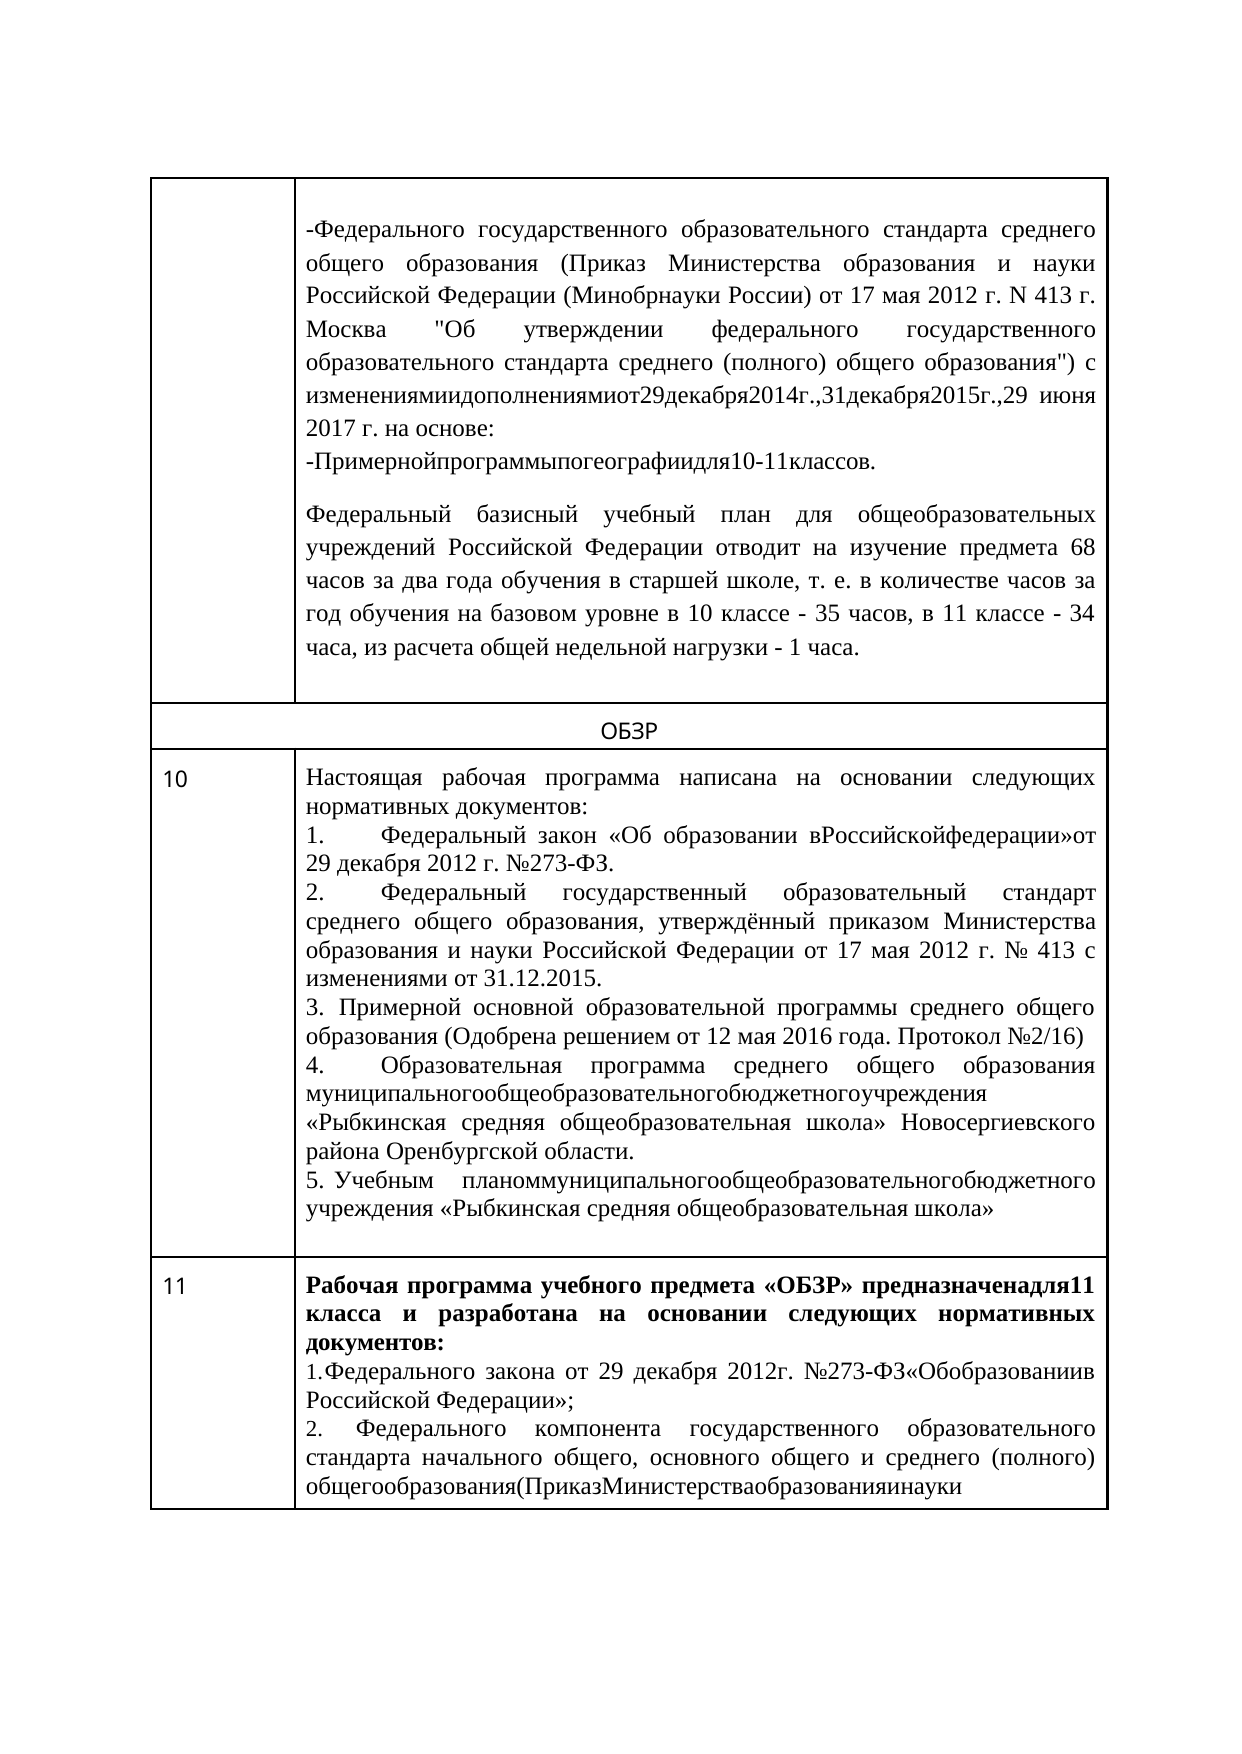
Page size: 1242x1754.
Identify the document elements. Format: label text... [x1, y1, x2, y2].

table_cell 10 [152, 750, 294, 1256]
table_cell ОБЗР [152, 704, 1106, 748]
table_header -Федерального государственного образовательного стандарта среднего общего образования (Приказ Министерства образования и науки Российской Федерации (Минобрнауки России) от 17 мая 2012 г. N 413 г. Москва "Об утверждении федерального государственного образовательного стандарта среднего (полного) общего образования") с изменениямиидополнениямиот29декабря2014г.,31декабря2015г.,29 июня 2017 г. на основе: -Примернойпрограммыпогеографиидля10-11классов. Федеральный базисный учебный план для общеобразовательных учреждений Российской Федерации отводит на изучение предмета 68 часов за два года обучения в старшей школе, т. е. в количестве часов за год обучения на базовом уровне в 10 классе - 35 часов, в 11 классе - 34 часа, из расчета общей недельной нагрузки - 1 часа. [296, 179, 1106, 702]
table_cell 11 [152, 1258, 294, 1508]
table_cell Рабочая программа учебного предмета «ОБЗР» предназначенадля11 класса и разработана на основании следующих нормативных документов: Федерального закона от 29 декабря 2012г. №273-ФЗ«Обобразованиив Российской Федерации»; Федерального компонента государственного образовательного стандарта начального общего, основного общего и среднего (полного) общегообразования(ПриказМинистерстваобразованияинауки [296, 1258, 1106, 1508]
table_header [152, 179, 294, 702]
table_cell Настоящая рабочая программа написана на основании следующих нормативных документов: Федеральный закон «Об образовании вРоссийскойфедерации»от 29 декабря 2012 г. №273-ФЗ. Федеральный государственный образовательный стандарт среднего общего образования, утверждённый приказом Министерства образования и науки Российской Федерации от 17 мая 2012 г. № 413 с изменениями от 31.12.2015. Примерной основной образовательной программы среднего общего образования (Одобрена решением от 12 мая 2016 года. Протокол №2/16) Образовательная программа среднего общего образования муниципальногообщеобразовательногобюджетногоучреждения «Рыбкинская средняя общеобразовательная школа» Новосергиевского района Оренбургской области. Учебным планоммуниципальногообщеобразовательногобюджетного учреждения «Рыбкинская средняя общеобразовательная школа» [296, 750, 1106, 1256]
